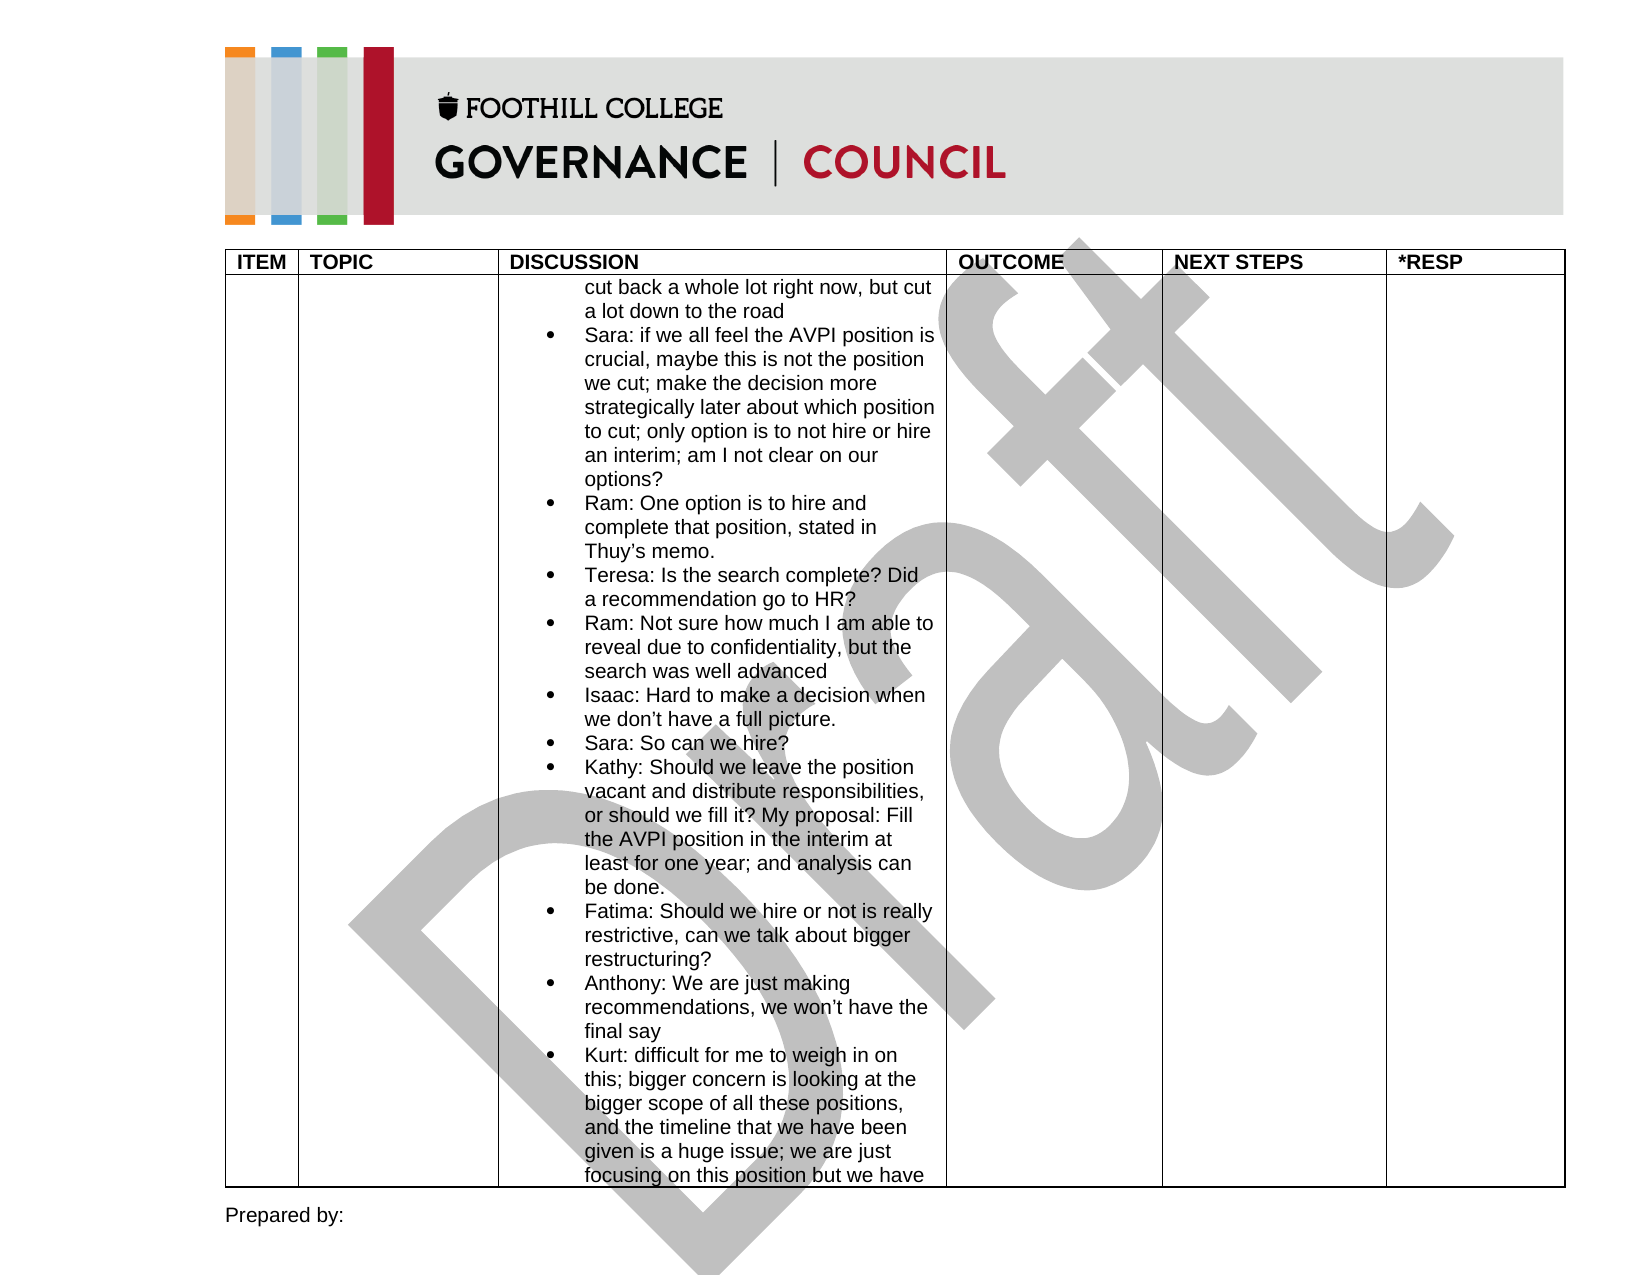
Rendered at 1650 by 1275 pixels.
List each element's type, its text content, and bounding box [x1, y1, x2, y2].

table_header OUTCOME [947, 250, 1162, 274]
table_header NEXT STEPS [1163, 250, 1386, 274]
table_header *RESP [1387, 250, 1564, 274]
table_cell Eric: Move to recommend that the AVPI position be hired either permanently or in the interim; Amy Edwards seconds; All in favor: unanimous vote [947, 275, 1162, 1186]
table_header ITEM [226, 250, 298, 274]
table_header DISCUSSION [499, 250, 946, 274]
table_cell AC/R&R Tri-Chairs [1387, 275, 1564, 1186]
table_header TOPIC [299, 250, 498, 274]
picture [225, 47, 1564, 225]
table_cell 4 [226, 275, 298, 1186]
table_cell Tri Chairs will put together the recommendation and share it with the Councils, will be shared with Thuy by memo [1163, 275, 1386, 1186]
